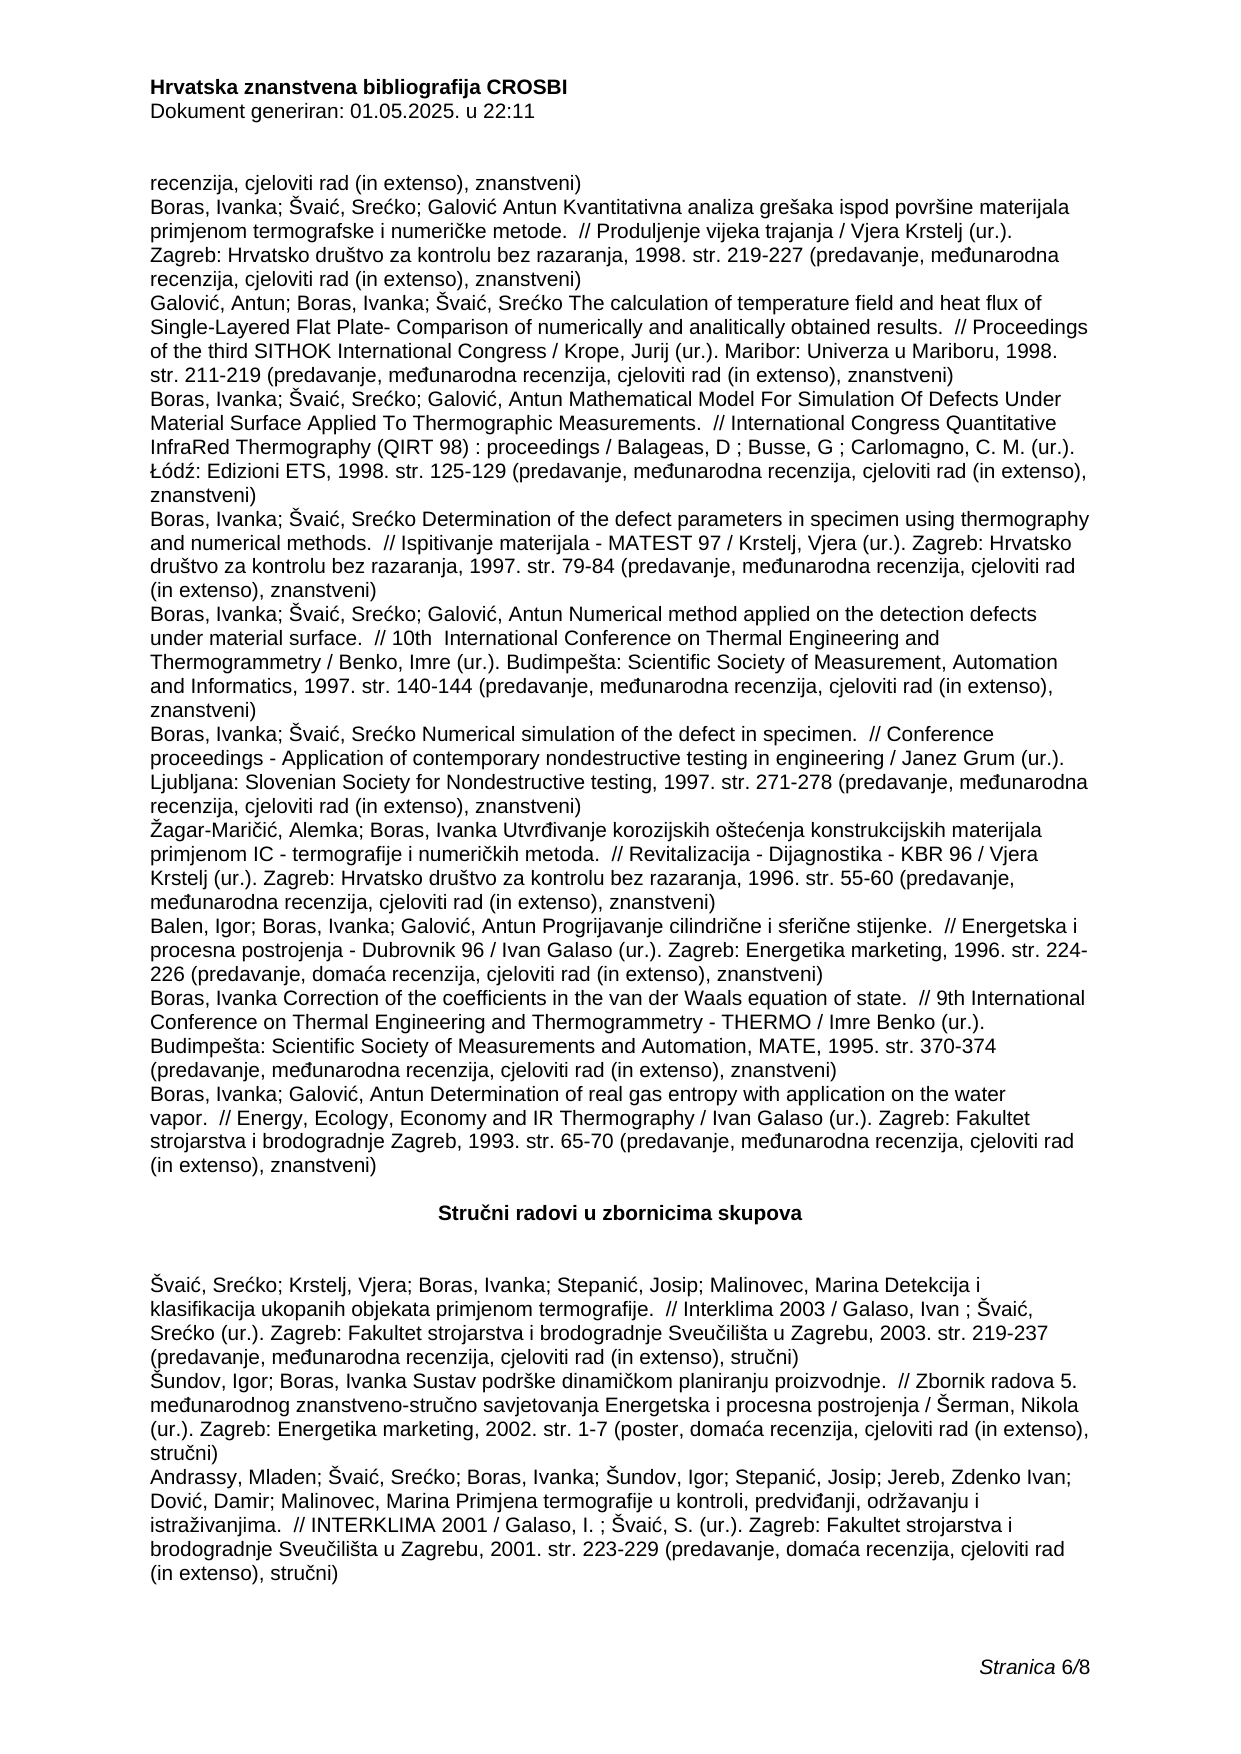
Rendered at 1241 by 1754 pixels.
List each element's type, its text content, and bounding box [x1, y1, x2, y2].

text Galović, Antun; Boras, Ivanka; Švaić, Srećko [150, 291, 1090, 387]
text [150, 387, 1090, 506]
text Švaić, Srećko; Krstelj, Vjera; Boras, Ivanka; Stepanić, Josip; Malinovec, Marina [150, 1273, 1090, 1369]
text Boras, Ivanka; Švaić, Srećko [150, 722, 1090, 818]
text Šundov, Igor; Boras, Ivanka [150, 1369, 1090, 1465]
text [150, 171, 1090, 195]
text Andrassy, Mladen; Švaić, Srećko; Boras, Ivanka; Šundov, Igor; Stepanić, Josip; Jereb, Zdenko Ivan; Dović, Damir; Malinovec, Marina [150, 1465, 1090, 1584]
text Boras, Ivanka [150, 986, 1090, 1081]
subtitle Stručni radovi u zbornicima skupova [150, 1201, 1090, 1225]
text Boras, Ivanka; Švaić, Srećko; Galović, Antun [150, 602, 1090, 722]
text Boras, Ivanka; Galović, Antun [150, 1081, 1090, 1177]
text Žagar-Maričić, Alemka; Boras, Ivanka [150, 818, 1090, 914]
text Boras, Ivanka; Švaić, Srećko; Galović Antun [150, 195, 1090, 291]
text Boras, Ivanka; Švaić, Srećko [150, 506, 1090, 602]
text Balen, Igor; Boras, Ivanka; Galović, Antun [150, 914, 1090, 986]
